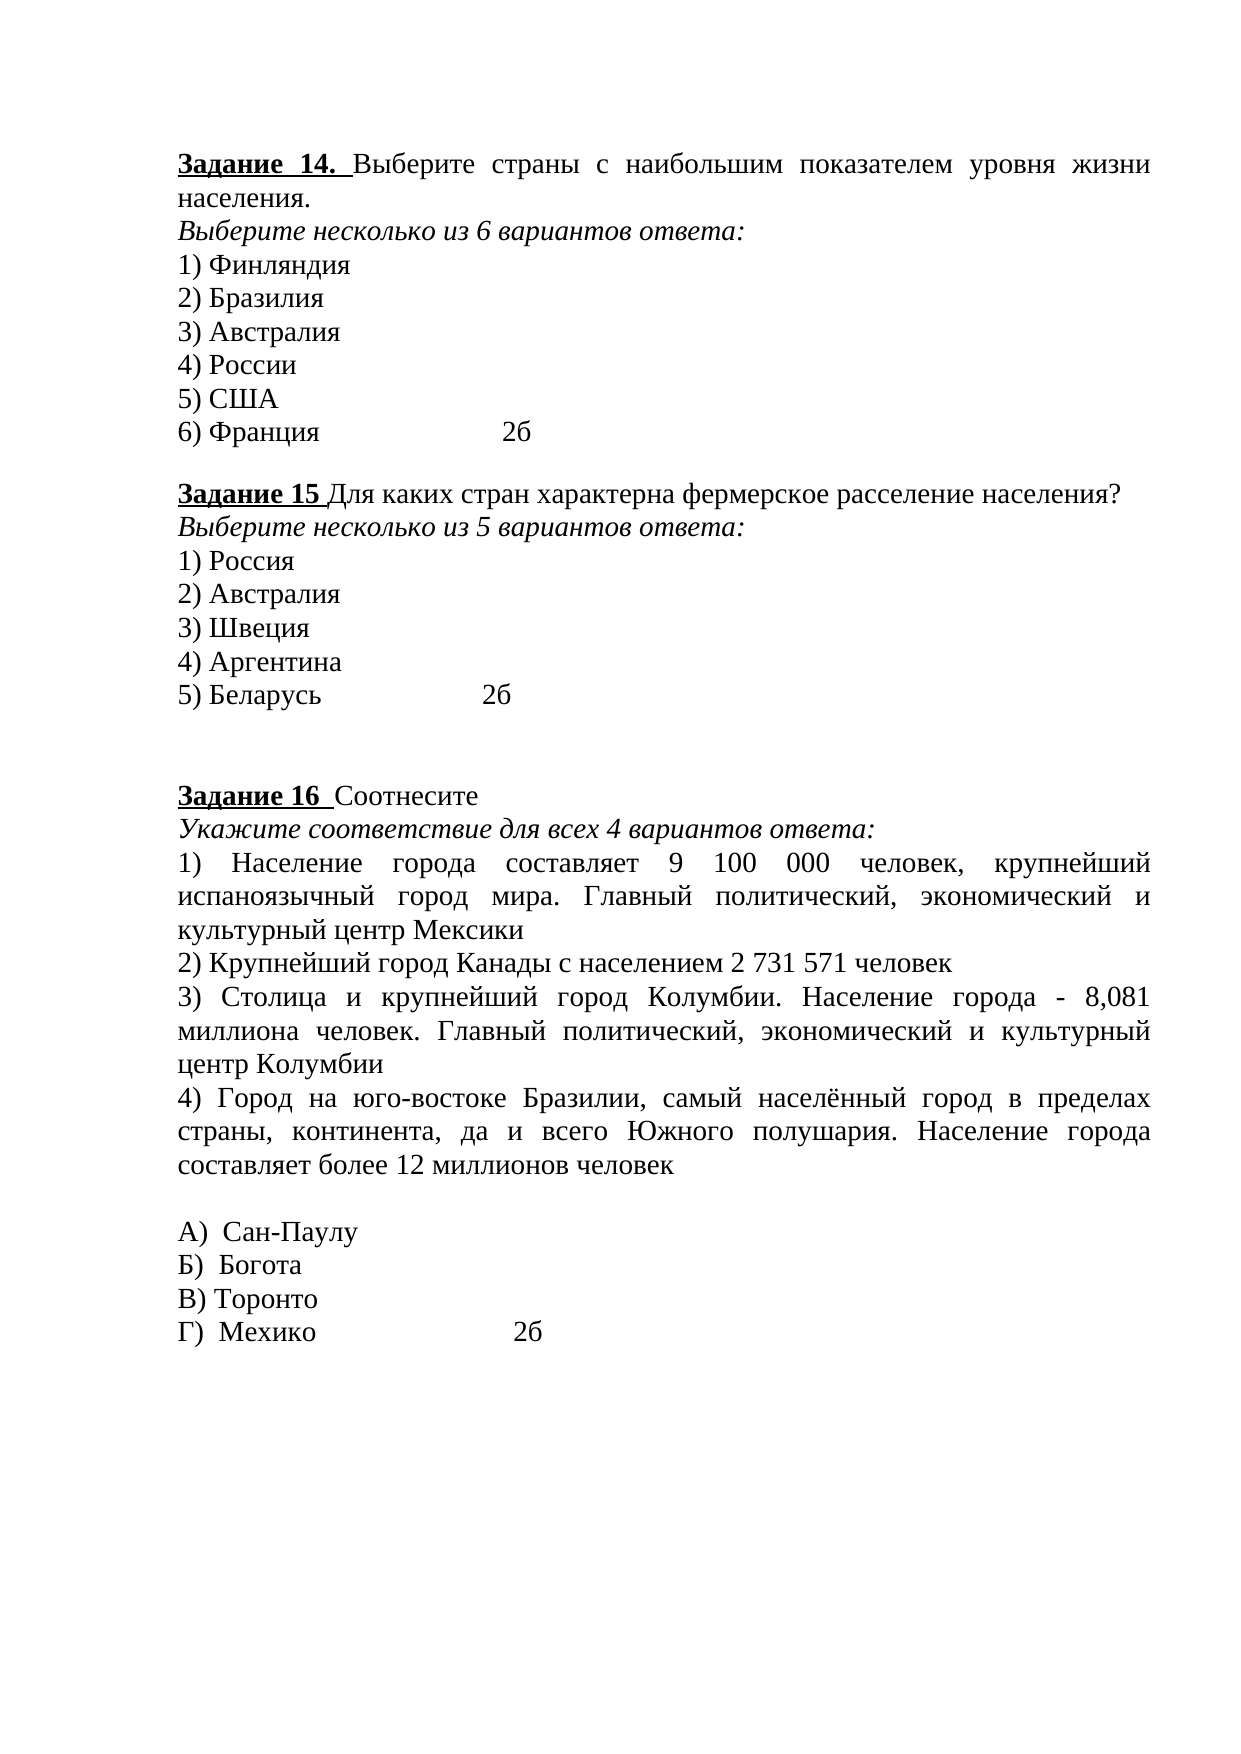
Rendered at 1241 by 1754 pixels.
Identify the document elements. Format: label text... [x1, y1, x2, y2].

text А) Сан-Паулу [177, 1214, 1152, 1247]
text 1) Население города составляет 9 100 000 человек, крупнейший испаноязычный город мира. Главный политический, экономический и культурный центр Мексики [177, 845, 1152, 946]
text 4) России [177, 347, 1152, 381]
text 3) Столица и крупнейший город Колумбии. Население города - 8,081 миллиона человек. Главный политический, экономический и культурный центр Колумбии [177, 979, 1152, 1080]
text 3) Швеция [177, 610, 1152, 644]
text 4) Аргентина [177, 644, 1152, 677]
text 5) Беларусь 2б [177, 677, 1152, 711]
text 1) Россия [177, 543, 1152, 577]
text Задание 16 Соотнесите [177, 778, 1152, 811]
text 1) Финляндия [177, 247, 1152, 280]
text Выберите несколько из 5 вариантов ответа: [177, 509, 1152, 543]
text 6) Франция 2б [177, 414, 1152, 448]
text В) Торонто [177, 1281, 1152, 1314]
text 2) Бразилия [177, 280, 1152, 314]
text 2) Австралия [177, 577, 1152, 610]
text 2) Крупнейший город Канады с населением 2 731 571 человек [177, 946, 1152, 979]
text Б) Богота [177, 1247, 1152, 1281]
text Выберите несколько из 6 вариантов ответа: [177, 213, 1152, 247]
text Укажите соответствие для всех 4 вариантов ответа: [177, 811, 1152, 845]
text 3) Австралия [177, 314, 1152, 347]
text Г) Мехико 2б [177, 1314, 1152, 1348]
text 5) США [177, 381, 1152, 414]
text Задание 15 Для каких стран характерна фермерское расселение населения? [177, 476, 1152, 509]
text 4) Город на юго-востоке Бразилии, самый населённый город в пределах страны, континента, да и всего Южного полушария. Население города составляет более 12 миллионов человек [177, 1080, 1152, 1180]
text Задание 14. Выберите страны с наибольшим показателем уровня жизни населения. [177, 146, 1152, 213]
